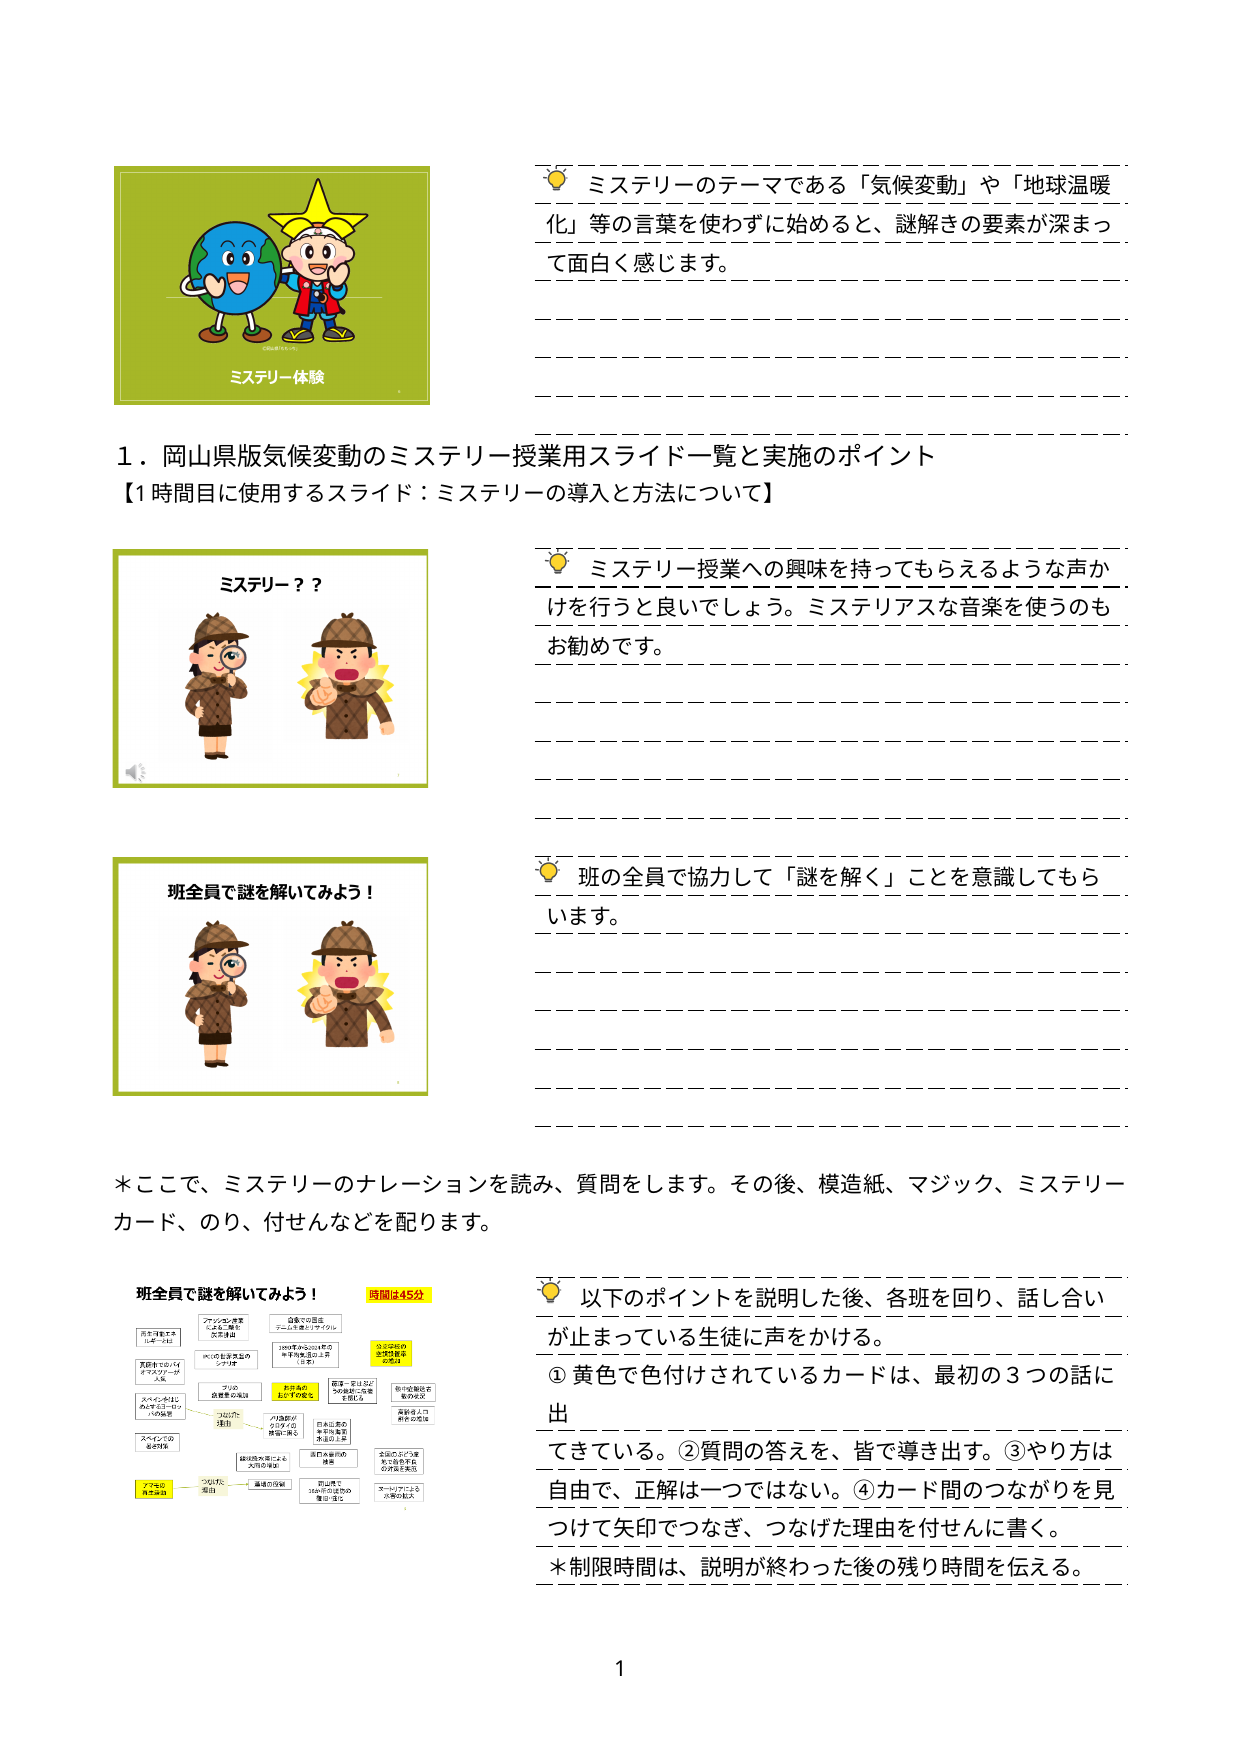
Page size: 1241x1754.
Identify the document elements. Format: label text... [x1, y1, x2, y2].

table_cell [535, 357, 1128, 396]
picture [112, 549, 428, 788]
table_header [113, 856, 534, 1126]
table_cell つけて矢印でつなぎ、つなげた理由を付せんに書く。 [536, 1507, 1128, 1546]
table_cell ＊制限時間は、説明が終わった後の残り時間を伝える。 [536, 1546, 1128, 1584]
table_cell て面白く感じます。 [535, 242, 1128, 280]
picture [112, 857, 428, 1096]
table_cell お勧めです。 [535, 625, 1128, 663]
table_cell 化」等の言葉を使わずに始めると、謎解きの要素が深まっ [535, 203, 1128, 242]
table_cell [535, 1088, 1128, 1126]
table_header ミステリーのテーマである「気候変動」や「地球温暖 [535, 165, 1128, 203]
table_header [113, 165, 534, 434]
picture [544, 548, 570, 574]
table_cell [535, 1010, 1128, 1049]
picture [542, 165, 568, 191]
table_cell が止まっている生徒に声をかける。 [536, 1316, 1128, 1354]
text １．岡山県版気候変動のミステリー授業用スライド一覧と実施のポイント [112, 435, 1128, 473]
picture [536, 1278, 562, 1304]
text 【1時間目に使用するスライド：ミステリーの導入と方法について】 [112, 473, 1128, 510]
text ＊ここで、ミステリーのナレーションを読み、質問をします。その後、模造紙、マジック、ミステリーカード、のり、付せんなどを配ります。 [112, 1164, 1128, 1239]
picture [114, 166, 430, 405]
table_cell [535, 1049, 1128, 1087]
table_cell てきている。②質問の答えを、皆で導き出す。③やり方は [536, 1430, 1128, 1469]
table_cell 自由で、正解は一つではない。④カード間のつながりを見 [536, 1469, 1128, 1507]
table_header ミステリー授業への興味を持ってもらえるような声か [535, 548, 1128, 586]
table_header [113, 1277, 536, 1584]
table_header [113, 548, 534, 818]
table_cell [535, 741, 1128, 779]
picture [124, 1278, 439, 1514]
picture [534, 857, 560, 883]
table_cell けを行うと良いでしょう。ミステリアスな音楽を使うのも [535, 586, 1128, 625]
table_cell います。 [535, 895, 1128, 933]
table_cell [535, 396, 1128, 434]
table_cell [535, 664, 1128, 702]
table_cell [535, 280, 1128, 319]
table_cell [535, 779, 1128, 818]
table_header 班の全員で協力して「謎を解く」ことを意識してもら [535, 856, 1128, 895]
table_cell [535, 972, 1128, 1010]
table_cell [535, 319, 1128, 357]
table_cell ①黄色で色付けされているカードは、最初の３つの話に出 [536, 1354, 1128, 1430]
table_cell [535, 933, 1128, 972]
table_header 以下のポイントを説明した後、各班を回り、話し合い [536, 1277, 1128, 1316]
table_cell [535, 702, 1128, 741]
